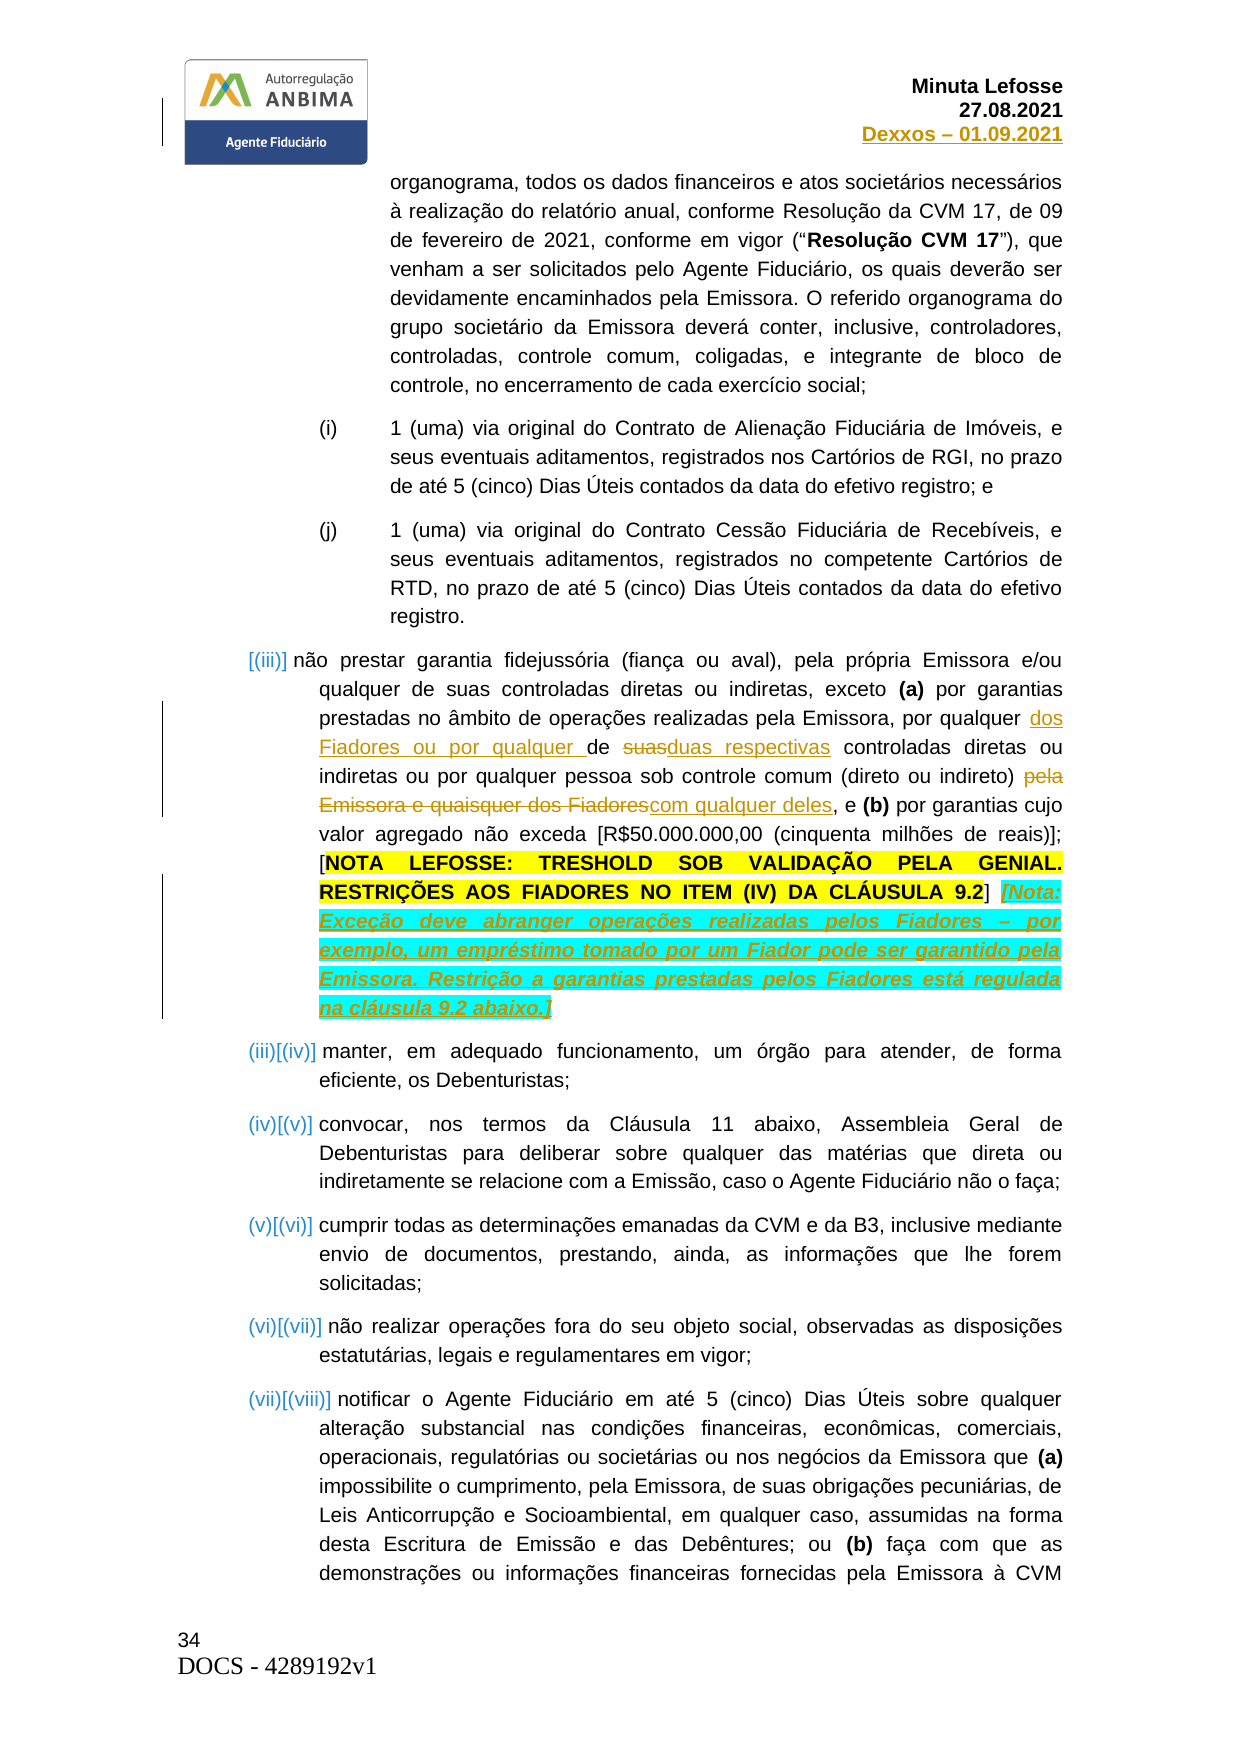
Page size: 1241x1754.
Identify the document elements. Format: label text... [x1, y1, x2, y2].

text cumprir todas as determinações emanadas da CVM e da B3, inclusive mediante envio de documentos, prestando, ainda, as informações que lhe forem solicitadas; [248, 1213, 1063, 1295]
text convocar, nos termos da Cláusula 11 abaixo, Assembleia Geral de Debenturistas para deliberar sobre qualquer das matérias que direta ou indiretamente se relacione com a Emissão, caso o Agente Fiduciário não o faça; [248, 1111, 1063, 1193]
text não prestar garantia fidejussória (fiança ou aval), pela própria Emissora e/ou qualquer de suas controladas diretas ou indiretas, exceto (a) por garantias prestadas no âmbito de operações realizadas pela Emissora, por qualquer de controladas diretas ou indiretas ou por qualquer pessoa sob controle comum (direto ou indireto) , e (b) por garantias cujo valor agregado não exceda [R$50.000.000,00 (cinquenta milhões de reais)]; [NOTA LEFOSSE: TRESHOLD SOB VALIDAÇÃO PELA GENIAL. RESTRIÇÕES AOS FIADORES NO ITEM (IV) DA CLÁUSULA 9.2] [248, 648, 1063, 1019]
text 1 (uma) via original do Contrato Cessão Fiduciária de Recebíveis, e seus eventuais aditamentos, registrados no competente Cartórios de RTD, no prazo de até 5 (cinco) Dias Úteis contados da data do efetivo registro. [319, 517, 1063, 628]
picture [184, 59, 368, 165]
text 1 (uma) via original do Contrato de Alienação Fiduciária de Imóveis, e seus eventuais aditamentos, registrados nos Cartórios de RGI, no prazo de até 5 (cinco) Dias Úteis contados da data do efetivo registro; e [319, 416, 1063, 498]
text não realizar operações fora do seu objeto social, observadas as disposições estatutárias, legais e regulamentares em vigor; [248, 1314, 1063, 1367]
text manter, em adequado funcionamento, um órgão para atender, de forma eficiente, os Debenturistas; [248, 1039, 1063, 1092]
